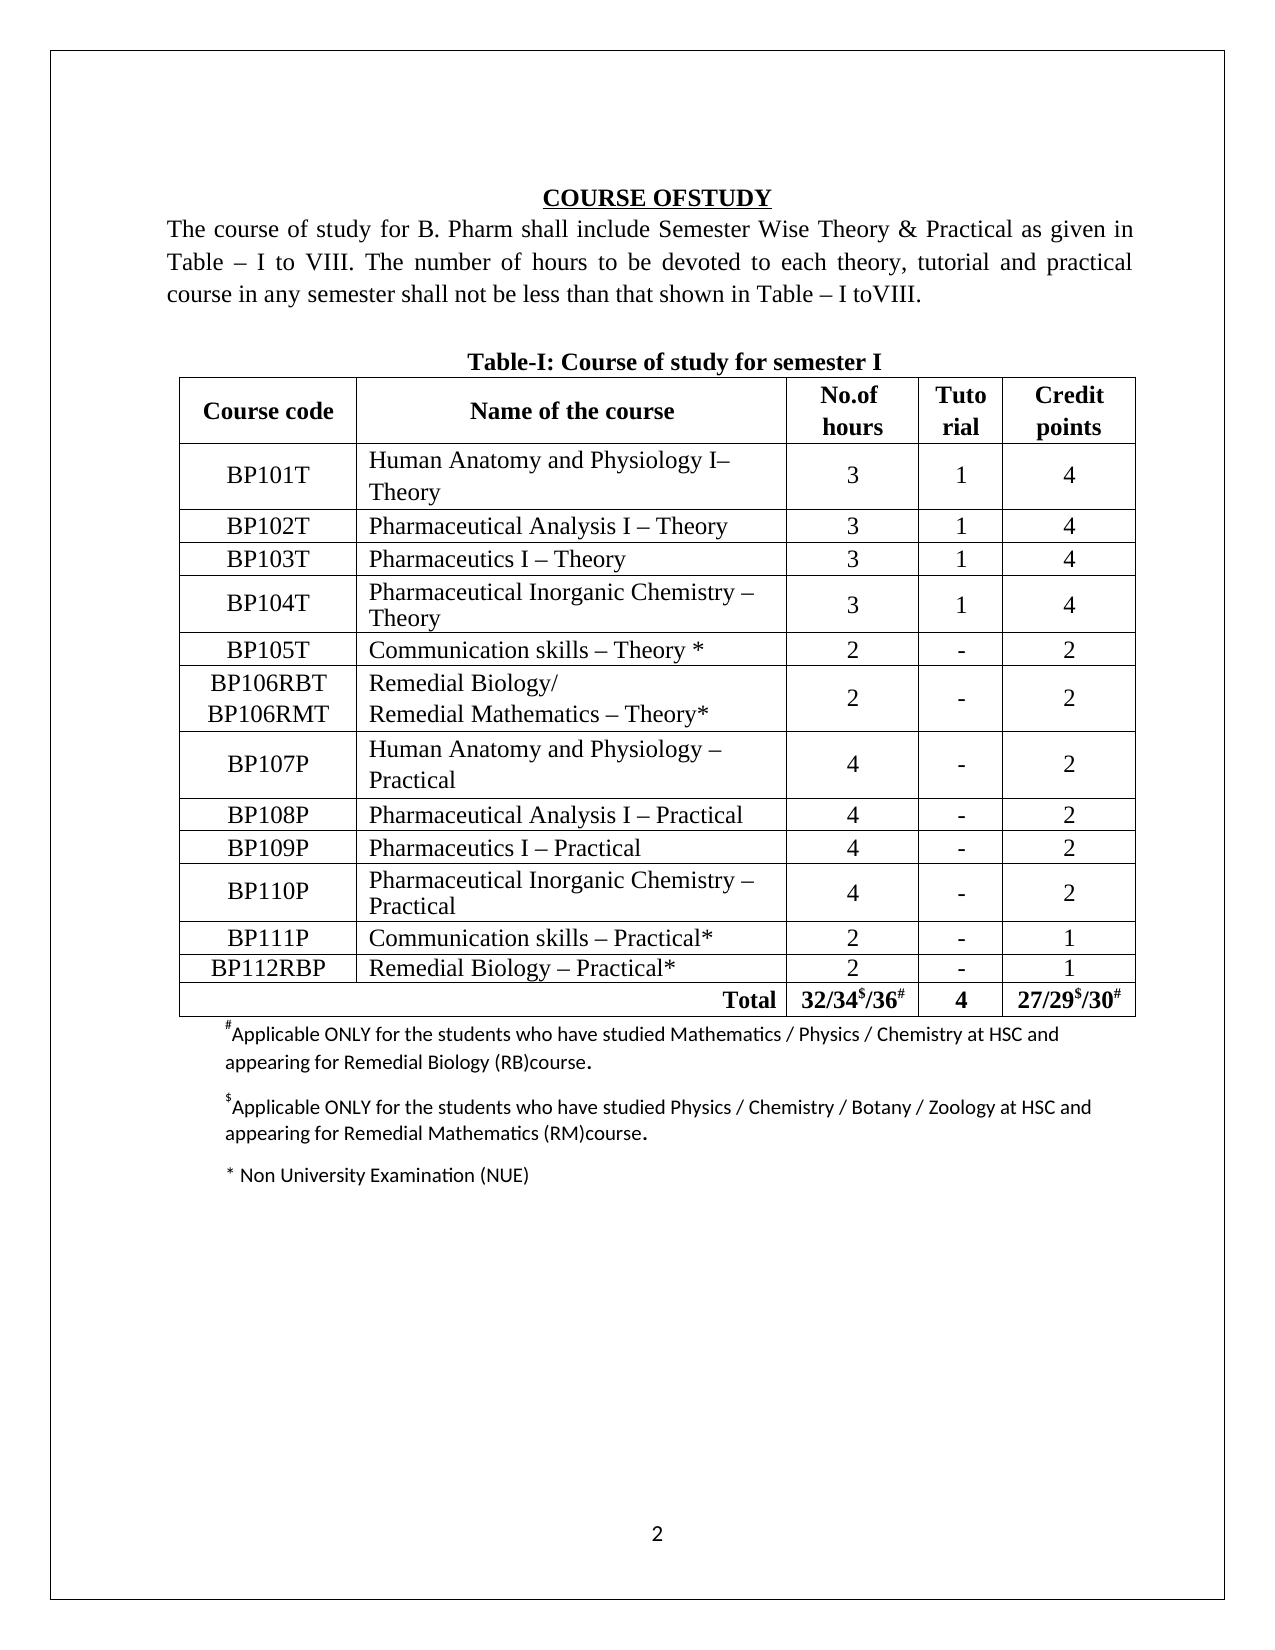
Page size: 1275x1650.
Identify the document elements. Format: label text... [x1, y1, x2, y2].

table_cell Communication skills – Practical* [357, 922, 786, 953]
table_cell BP101T [180, 444, 356, 509]
table_cell 27/29$/30# [1003, 983, 1135, 1016]
table_cell 2 [787, 666, 918, 731]
table_header Tuto rial [919, 378, 1002, 442]
table_cell Human Anatomy and Physiology I– Theory [357, 444, 786, 509]
table_cell Pharmaceutical Inorganic Chemistry – Practical [357, 864, 786, 921]
table_cell 3 [787, 510, 918, 542]
table_cell 1 [1003, 922, 1135, 953]
table_cell 2 [787, 922, 918, 953]
table_cell Pharmaceutical Analysis I – Theory [357, 510, 786, 542]
table_cell 2 [1003, 666, 1135, 731]
table_cell 4 [1003, 510, 1135, 542]
table_cell 1 [919, 510, 1002, 542]
table_cell Pharmaceutics I – Theory [357, 543, 786, 575]
table_cell - [919, 666, 1002, 731]
table_cell Pharmaceutical Analysis I – Practical [357, 799, 786, 830]
table_cell - [919, 831, 1002, 863]
table_cell - [919, 864, 1002, 921]
table_header No.of hours [787, 378, 918, 442]
table_cell 4 [787, 732, 918, 797]
table_cell 1 [919, 543, 1002, 575]
text * Non University Examination (NUE) [225, 1162, 1148, 1188]
table_cell 4 [787, 799, 918, 830]
table_cell Total [180, 983, 786, 1016]
table_cell - [919, 633, 1002, 665]
table_cell 1 [919, 576, 1002, 632]
subtitle Table-I: Course of study for semester I [427, 347, 923, 376]
table_cell - [919, 922, 1002, 953]
table_cell 2 [1003, 799, 1135, 830]
table_header Name of the course [357, 378, 786, 442]
table_cell Remedial Biology/ Remedial Mathematics – Theory* [357, 666, 786, 731]
table_cell BP104T [180, 576, 356, 632]
table_cell 4 [1003, 576, 1135, 632]
table_cell 3 [787, 543, 918, 575]
text The course of study for B. Pharm shall include Semester Wise Theory & Practical as given in Table – I to VIII. The number of hours to be devoted to each theory, tutorial and practical course in any semester shall not be less than that shown in Table – I toVIII. [167, 214, 1134, 308]
table_cell - [919, 955, 1002, 982]
text $Applicable ONLY for the students who have studied Physics / Chemistry / Botany / Zoology at HSC and appearing for Remedial Mathematics (RM)course. [225, 1094, 1148, 1146]
table_cell Human Anatomy and Physiology – Practical [357, 732, 786, 797]
text #Applicable ONLY for the students who have studied Mathematics / Physics / Chemistry at HSC and appearing for Remedial Biology (RB)course. [225, 1017, 1148, 1074]
table_cell - [919, 799, 1002, 830]
table_cell BP105T [180, 633, 356, 665]
table_cell BP109P [180, 831, 356, 863]
table_cell BP106RBT BP106RMT [180, 666, 356, 731]
table_cell BP103T [180, 543, 356, 575]
subtitle COURSE OFSTUDY [167, 183, 1148, 212]
table_header Credit points [1003, 378, 1135, 442]
table_cell 2 [787, 955, 918, 982]
table_cell 4 [787, 831, 918, 863]
table_cell BP112RBP [180, 955, 356, 982]
table_cell 2 [787, 633, 918, 665]
table_cell 2 [1003, 864, 1135, 921]
table_cell Pharmaceutical Inorganic Chemistry – Theory [357, 576, 786, 632]
table_cell 2 [1003, 633, 1135, 665]
table_header Course code [180, 378, 356, 442]
table_cell 4 [1003, 444, 1135, 509]
table_cell 3 [787, 576, 918, 632]
table_cell Pharmaceutics I – Practical [357, 831, 786, 863]
table_cell 3 [787, 444, 918, 509]
table_cell BP110P [180, 864, 356, 921]
table_cell 4 [919, 983, 1002, 1016]
table_cell 1 [1003, 955, 1135, 982]
table_cell 2 [1003, 831, 1135, 863]
table_cell 4 [787, 864, 918, 921]
table_cell Remedial Biology – Practical* [357, 955, 786, 982]
table_cell Communication skills – Theory * [357, 633, 786, 665]
table_cell - [919, 732, 1002, 797]
table_cell BP108P [180, 799, 356, 830]
table_cell BP107P [180, 732, 356, 797]
table_cell BP111P [180, 922, 356, 953]
table_cell 2 [1003, 732, 1135, 797]
table_cell BP102T [180, 510, 356, 542]
table_cell 4 [1003, 543, 1135, 575]
table_cell 32/34$/36# [787, 983, 918, 1016]
table_cell 1 [919, 444, 1002, 509]
